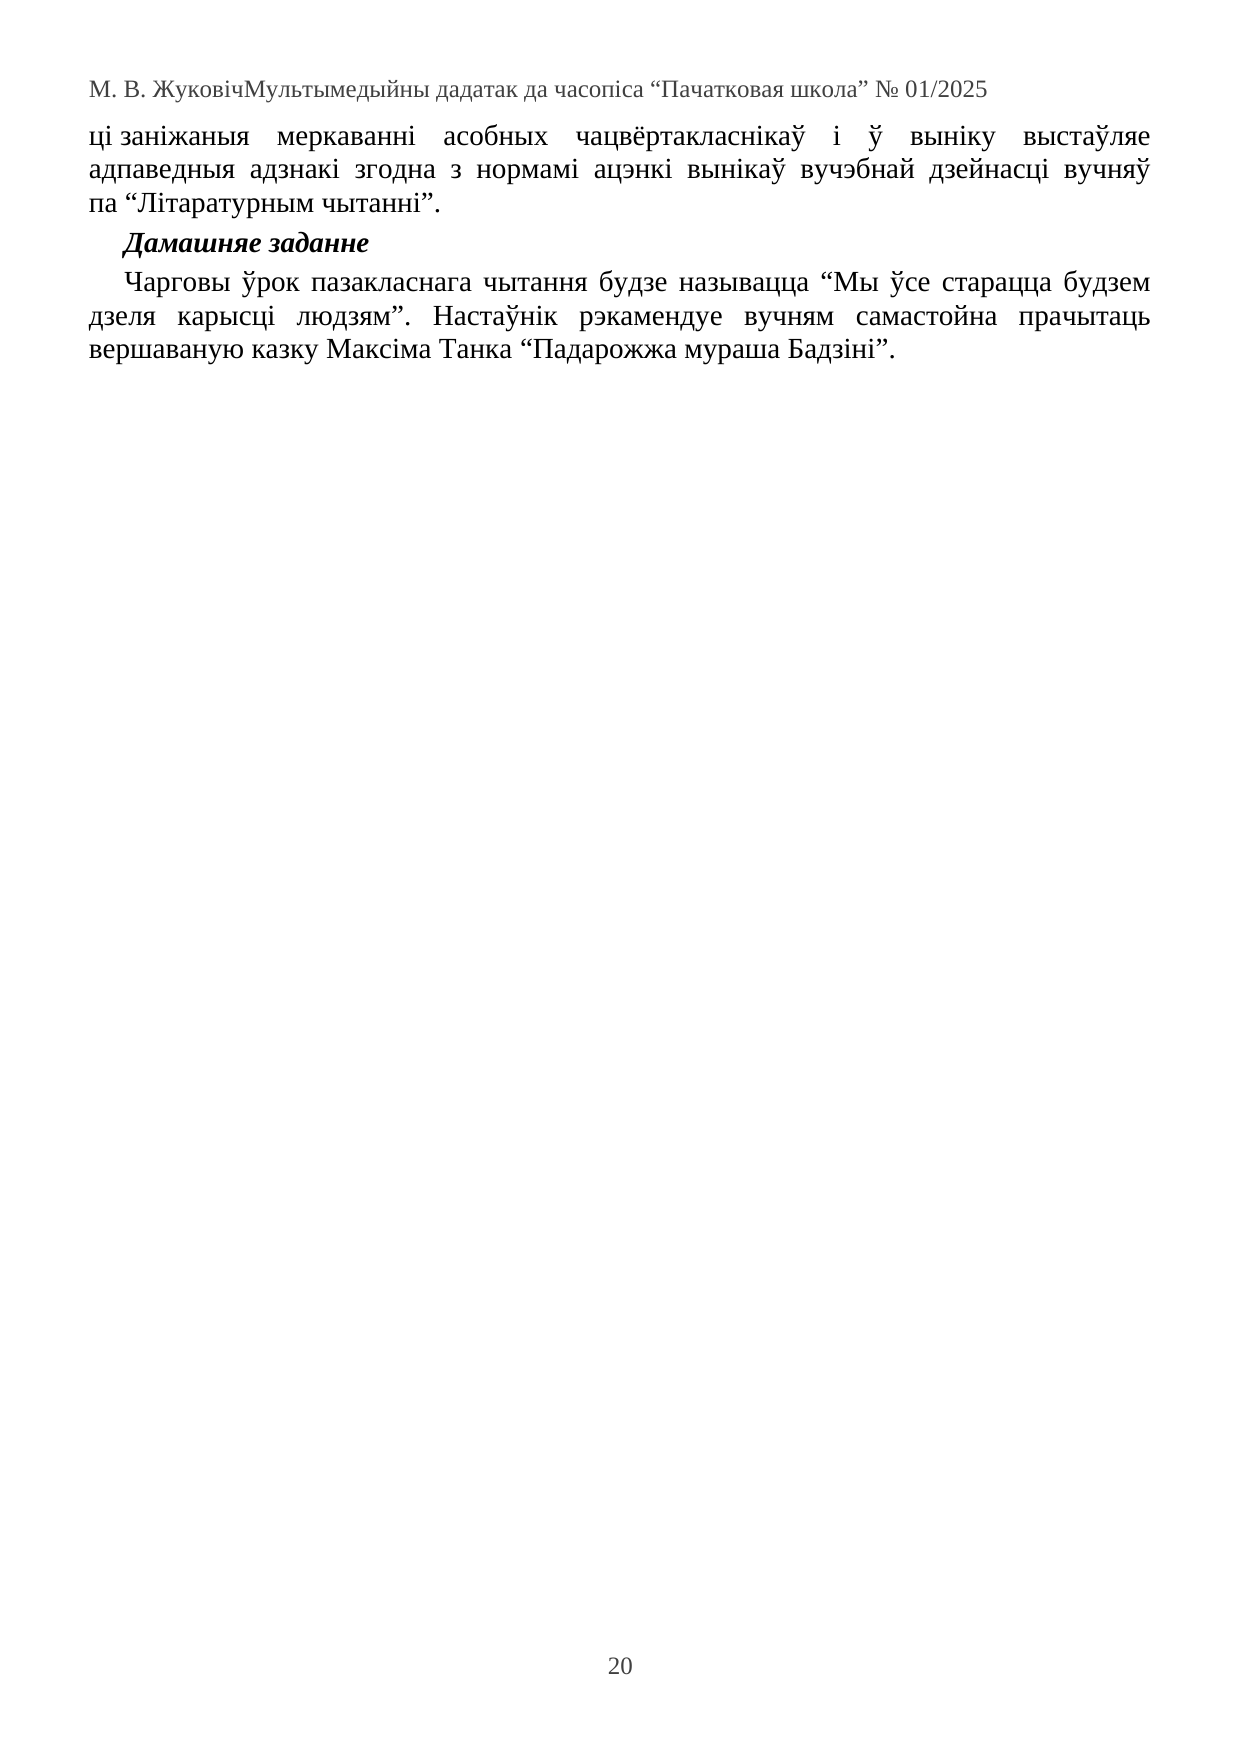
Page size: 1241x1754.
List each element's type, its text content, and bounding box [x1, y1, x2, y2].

text Дамашняе заданне [89, 225, 1152, 258]
text Чарговы ўрок пазакласнага чытання будзе называцца “Мы ўсе старацца будзем дзеля карысці людзям”. Настаўнік рэкамендуе вучням самастойна прачытаць вершаваную казку Максіма Танка “Падарожжа мураша Бадзіні”. [89, 264, 1152, 365]
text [89, 118, 1152, 219]
